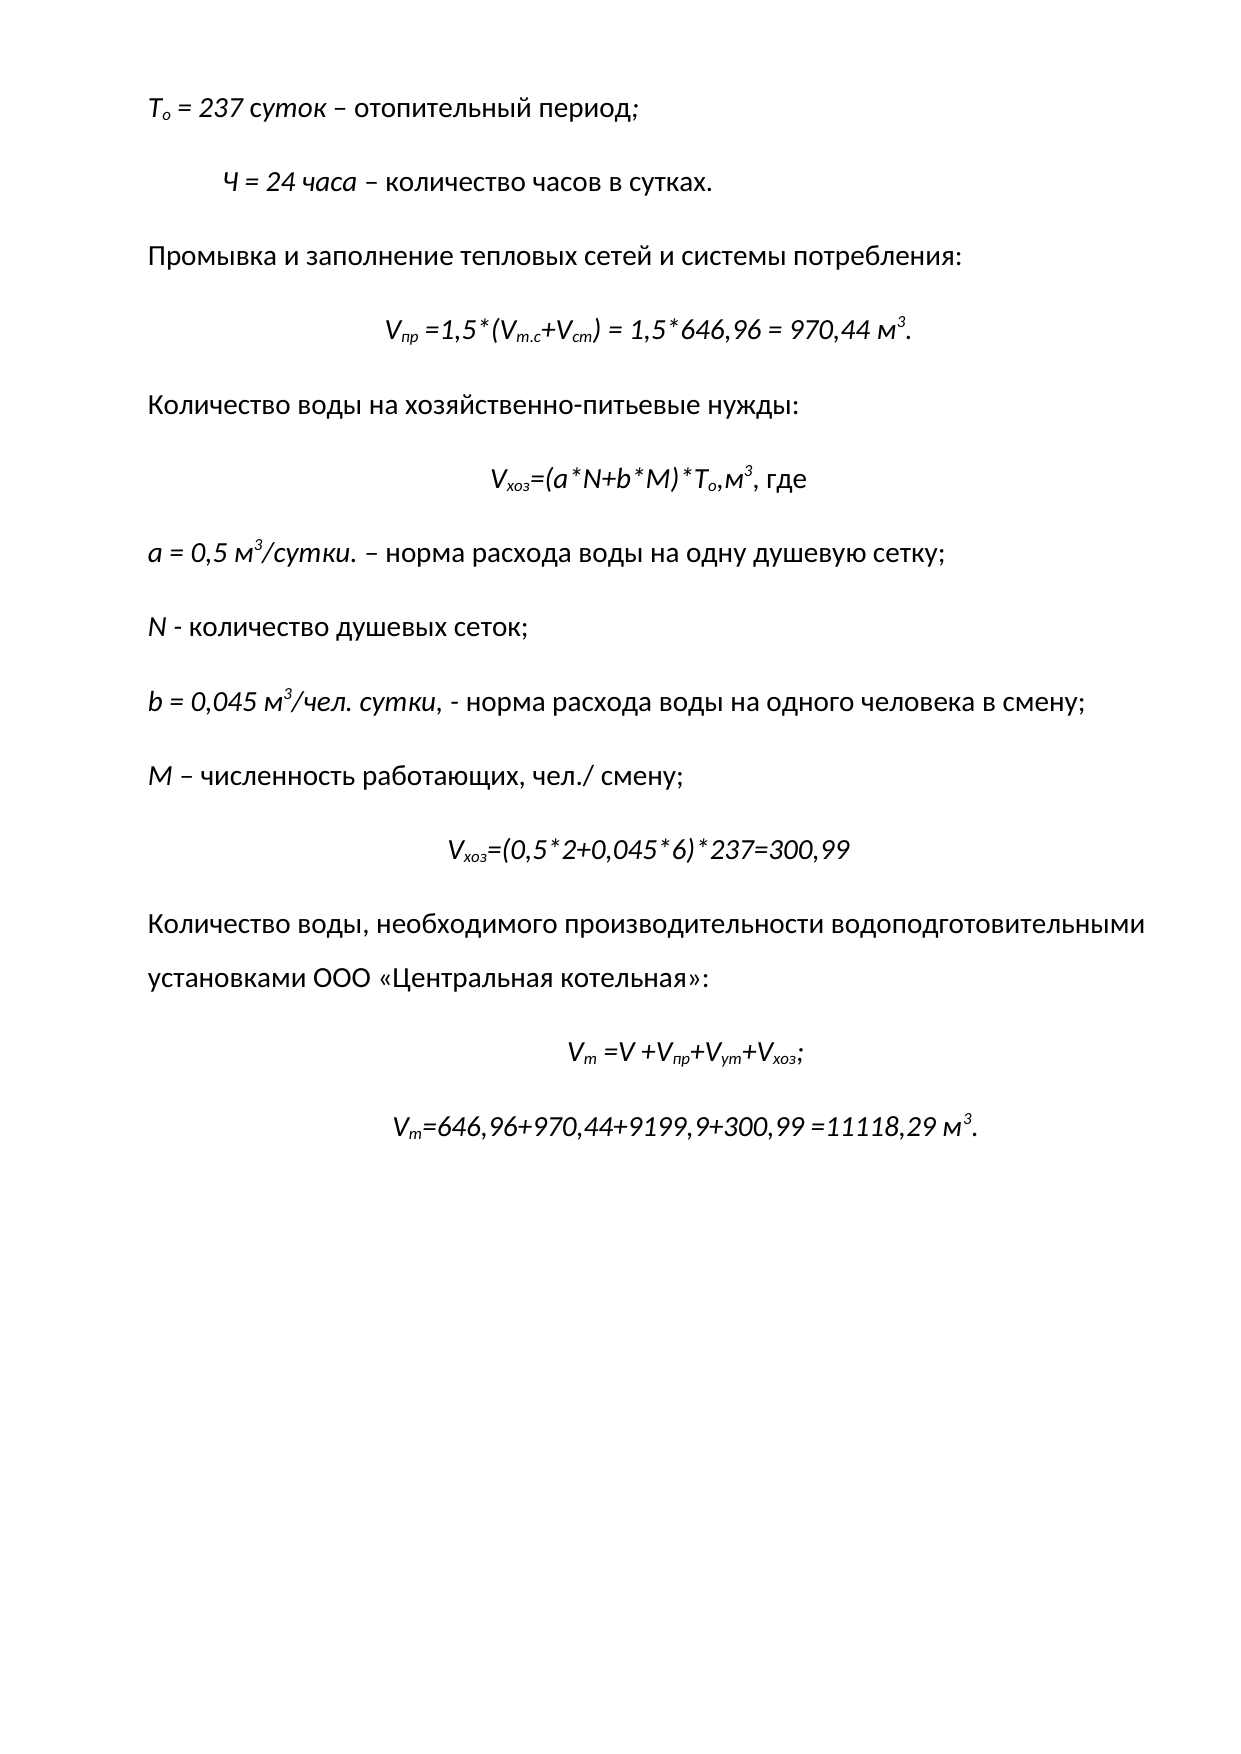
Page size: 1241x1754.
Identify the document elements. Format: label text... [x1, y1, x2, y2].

text Vхоз=(a*N+b*М)*To,м3, где [148, 460, 1149, 496]
text Vт=646,96+970,44+9199,9+300,99 =11118,29 м3. [148, 1108, 1149, 1143]
text Промывка и заполнение тепловых сетей и системы потребления: [148, 237, 1149, 273]
text Vт =V +Vпр+Vут+Vхоз; [148, 1033, 1149, 1069]
text Количество воды на хозяйственно-питьевые нужды: [148, 386, 1149, 421]
text Ч = 24 часа – количество часов в сутках. [148, 163, 1149, 198]
text Vхоз=(0,5*2+0,045*6)*237=300,99 [148, 831, 1149, 867]
text Vпр =1,5*(Vт.с+Vст) = 1,5*646,96 = 970,44 м3. [148, 311, 1149, 347]
text b = 0,045 м3/чел. сутки, - норма расхода воды на одного человека в смену; [148, 683, 1149, 718]
text To = 237 суток – отопительный период; [148, 89, 1149, 124]
text a = 0,5 м3/сутки. – норма расхода воды на одну душевую сетку; [148, 534, 1149, 570]
text N - количество душевых сеток; [148, 608, 1149, 644]
text М – численность работающих, чел./ смену; [148, 757, 1149, 793]
text Количество воды, необходимого производительности водоподготовительными установками ООО «Центральная котельная»: [148, 906, 1149, 995]
